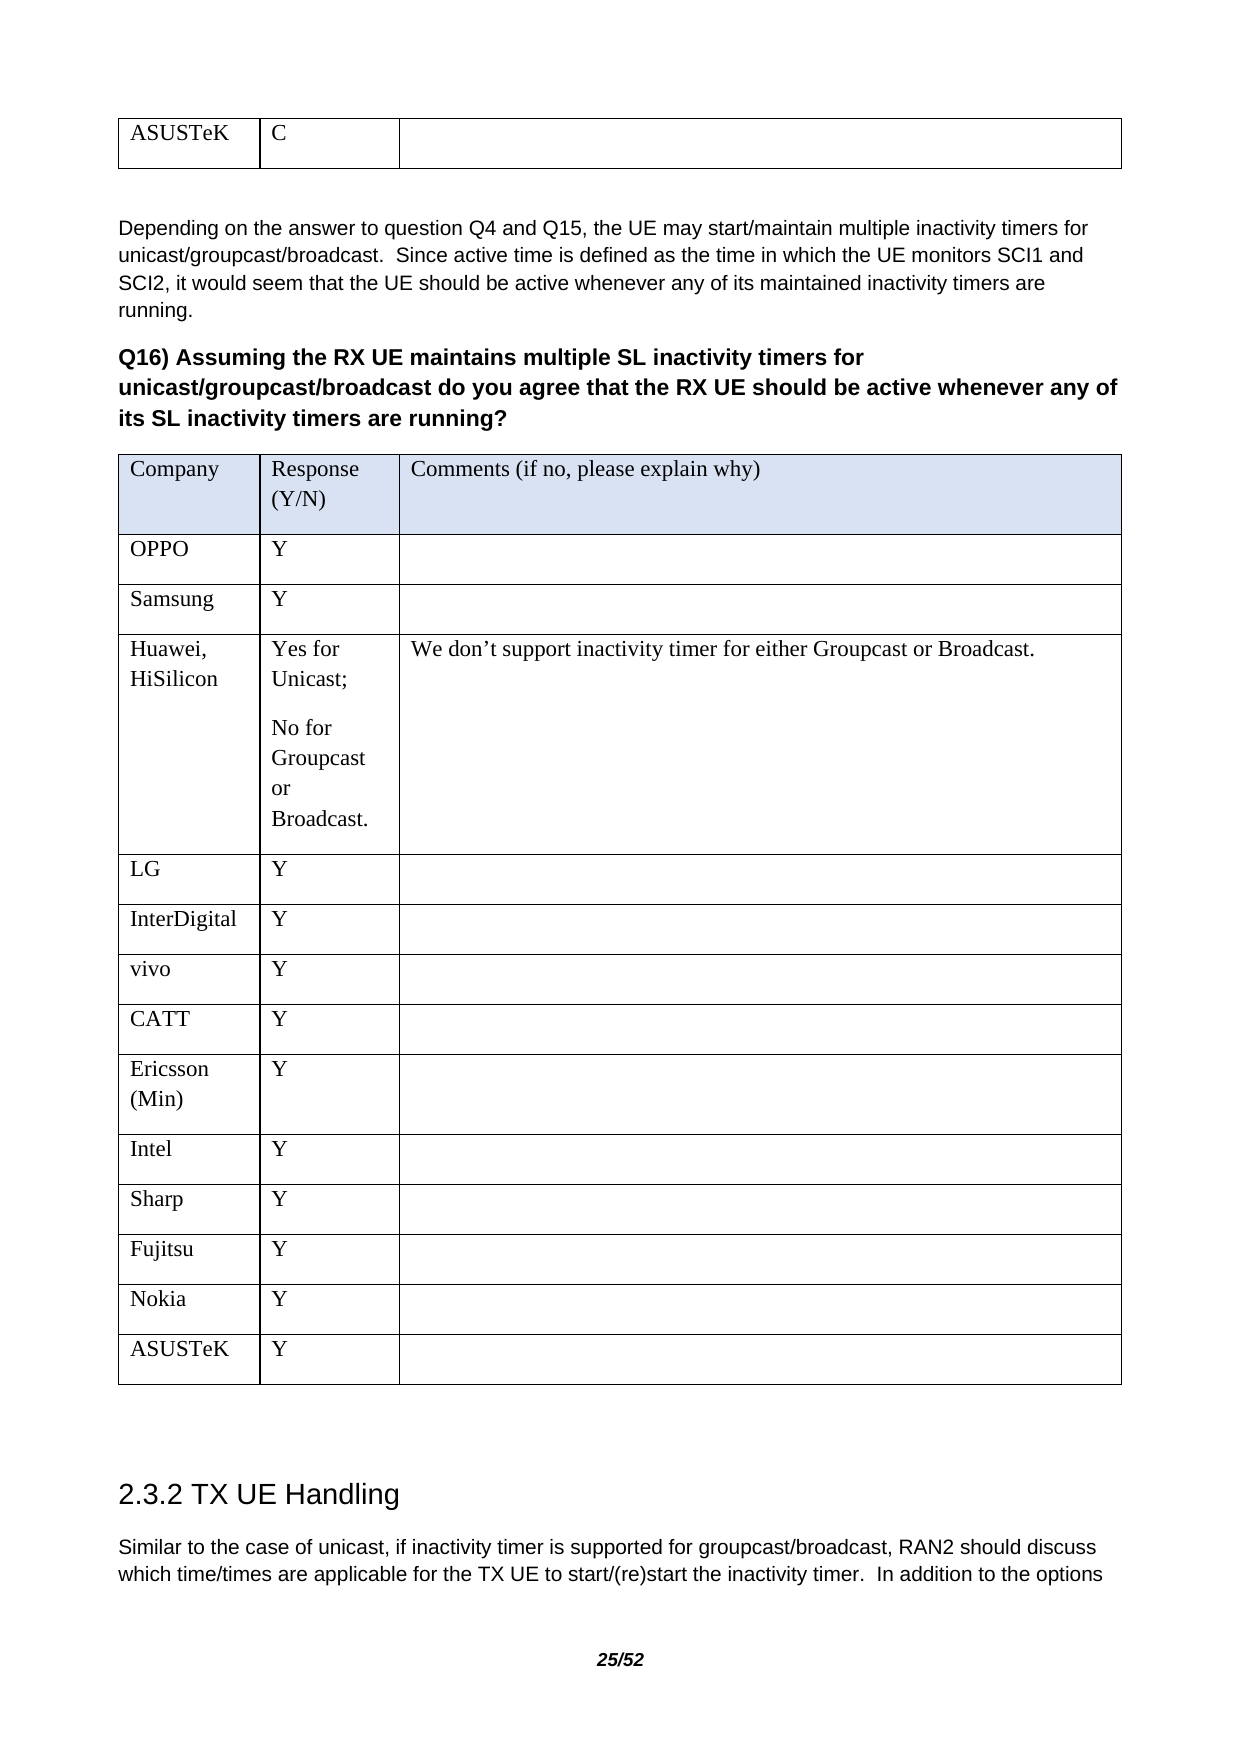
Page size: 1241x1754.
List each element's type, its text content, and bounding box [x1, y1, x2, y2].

table_cell [119, 1055, 259, 1134]
table_cell [400, 119, 1121, 168]
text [118, 1534, 1122, 1586]
table_cell [400, 1055, 1121, 1134]
table_cell [119, 1135, 259, 1184]
text Depending on the answer to question Q4 and Q15, the UE may start/maintain multiple inactivity timers for unicast/groupcast/broadcast. Since active time is defined as the time in which the UE monitors SCI1 and SCI2, it would seem that the UE should be active whenever any of its maintained inactivity timers are running. [118, 215, 1122, 322]
table_cell [400, 1185, 1121, 1234]
table_cell [261, 635, 399, 853]
table_cell [261, 1185, 399, 1234]
table_cell [119, 1005, 259, 1053]
table_cell [400, 585, 1121, 634]
table_cell [400, 535, 1121, 584]
text Q16) Assuming the RX UE maintains multiple SL inactivity timers for unicast/groupcast/broadcast do you agree that the RX UE should be active whenever any of its SL inactivity timers are running? [118, 344, 1122, 431]
table_cell [261, 585, 399, 634]
table_cell [400, 955, 1121, 1003]
subtitle 2.3.2 TX UE Handling [118, 1477, 1122, 1511]
table_cell Y [261, 1285, 399, 1334]
table_cell [119, 535, 259, 584]
table_cell [119, 905, 259, 953]
table_cell [119, 635, 259, 853]
table_cell [400, 905, 1121, 953]
table_cell [119, 119, 259, 168]
table_cell [261, 119, 399, 168]
table_cell [261, 1005, 399, 1053]
table_cell [119, 955, 259, 1003]
table_cell [400, 1235, 1121, 1284]
table_cell [119, 1185, 259, 1234]
table_header Comments (if no, please explain why) [400, 455, 1121, 534]
table_cell [261, 1335, 399, 1384]
table_cell [261, 955, 399, 1003]
table_cell [261, 905, 399, 953]
table_cell [261, 535, 399, 584]
table_cell [400, 1285, 1121, 1334]
table_cell [119, 1335, 259, 1384]
table_cell [119, 1235, 259, 1284]
table_cell [119, 855, 259, 903]
table_cell Nokia [119, 1285, 259, 1334]
table_cell [261, 1055, 399, 1134]
table_cell [400, 855, 1121, 903]
table_cell [400, 635, 1121, 853]
table_cell [400, 1005, 1121, 1053]
table_cell [119, 585, 259, 634]
table_header Company [119, 455, 259, 534]
table_cell [400, 1135, 1121, 1184]
table_cell [261, 1135, 399, 1184]
table_cell [261, 855, 399, 903]
table_header Response (Y/N) [261, 455, 399, 534]
table_cell [400, 1335, 1121, 1384]
table_cell [261, 1235, 399, 1284]
